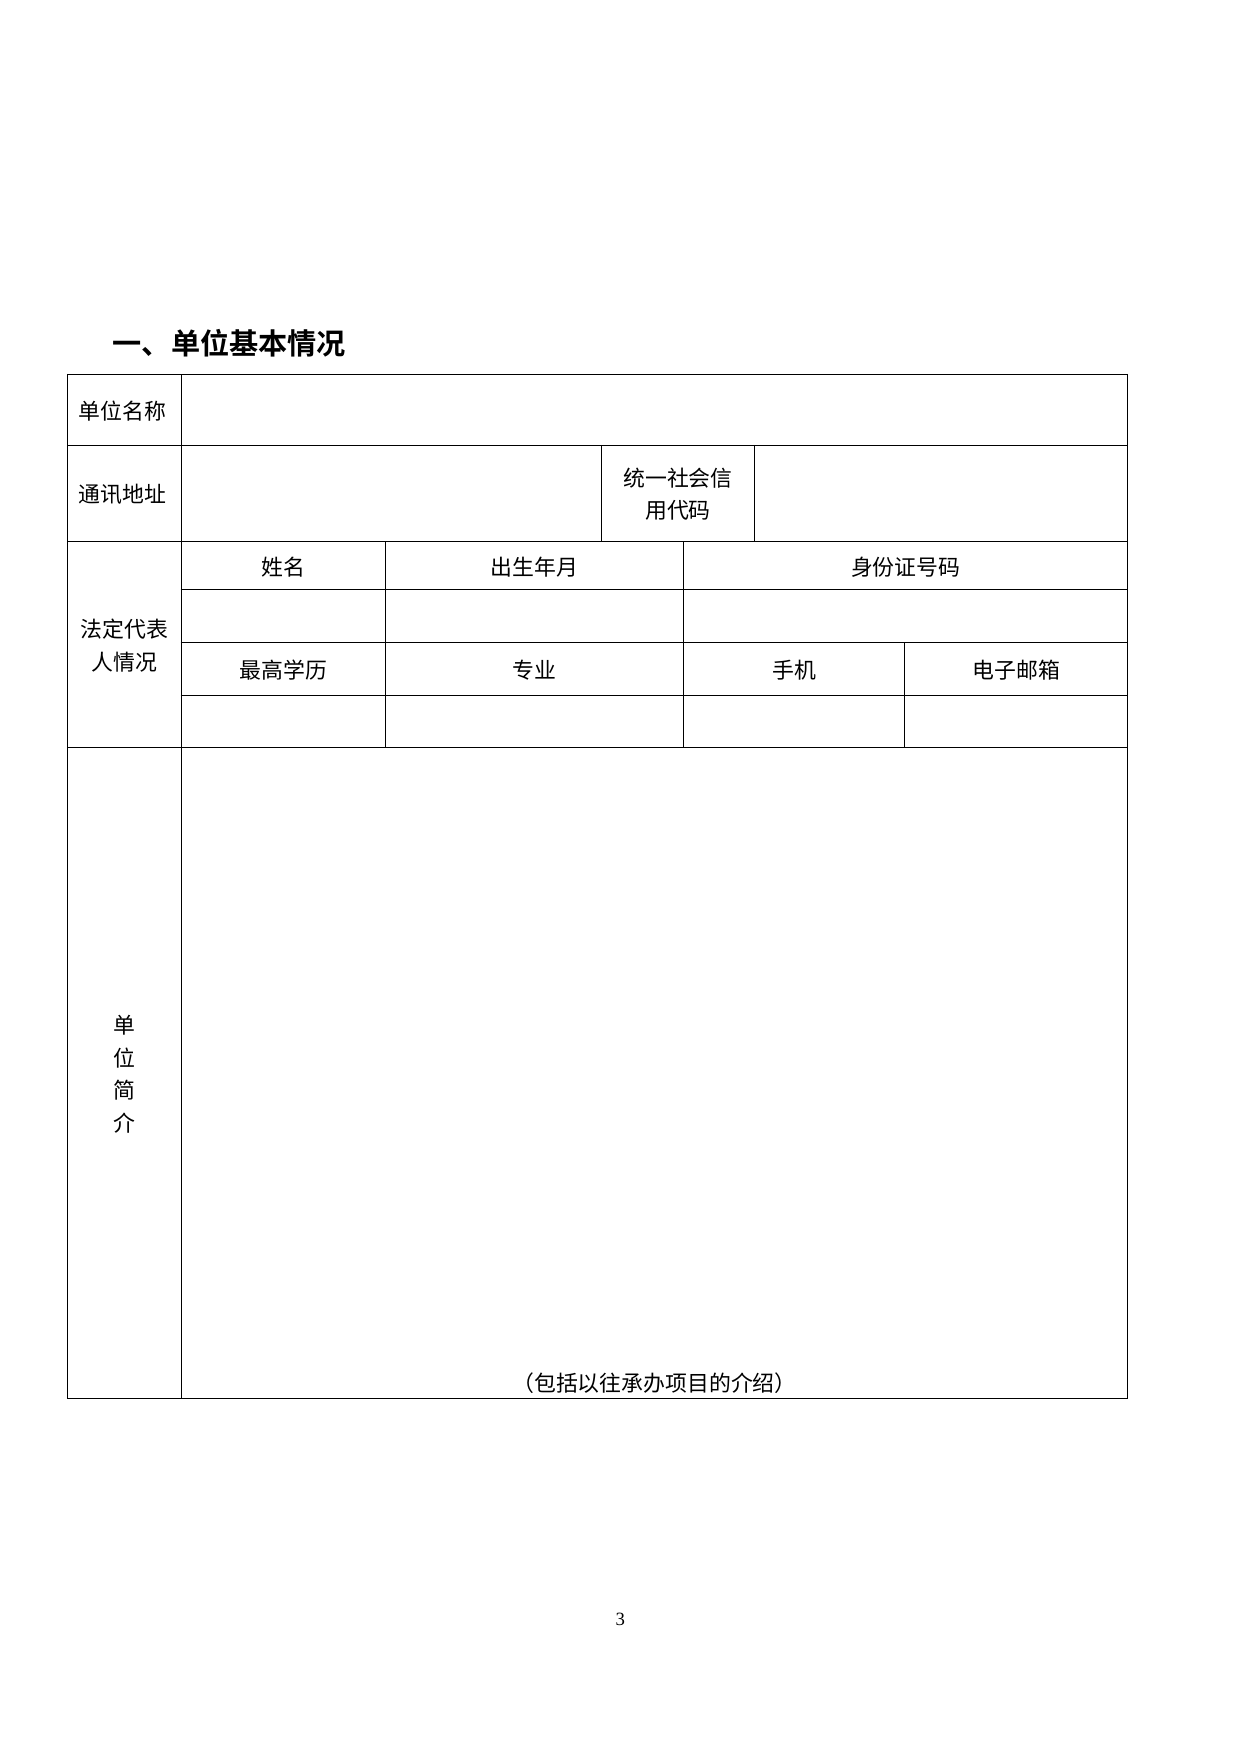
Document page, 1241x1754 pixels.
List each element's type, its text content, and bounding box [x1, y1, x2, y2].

table_cell [182, 590, 385, 642]
table_cell 最高学历 [182, 643, 385, 694]
table_header 单位名称 [68, 375, 181, 445]
table_cell 统一社会信用代码 [602, 446, 754, 541]
table_cell 单 位 简 介 [68, 748, 181, 1398]
table_cell [684, 696, 904, 747]
text 一、单位基本情况 [112, 309, 1128, 374]
table_cell [182, 696, 385, 747]
table_cell [182, 446, 601, 541]
table_cell 出生年月 [386, 542, 683, 589]
table_cell 身份证号码 [684, 542, 1127, 589]
table_cell 电子邮箱 [905, 643, 1127, 694]
table_cell 法定代表人情况 [68, 542, 181, 747]
table_cell 手机 [684, 643, 904, 694]
table_cell [755, 446, 1127, 541]
table_cell 专业 [386, 643, 683, 694]
table_cell [905, 696, 1127, 747]
table_cell （包括以往承办项目的介绍） [182, 748, 1127, 1398]
table_cell [386, 696, 683, 747]
table_cell [386, 590, 683, 642]
table_header [182, 375, 1127, 445]
table_cell 姓名 [182, 542, 385, 589]
table_cell [684, 590, 1127, 642]
table_cell 通讯地址 [68, 446, 181, 541]
